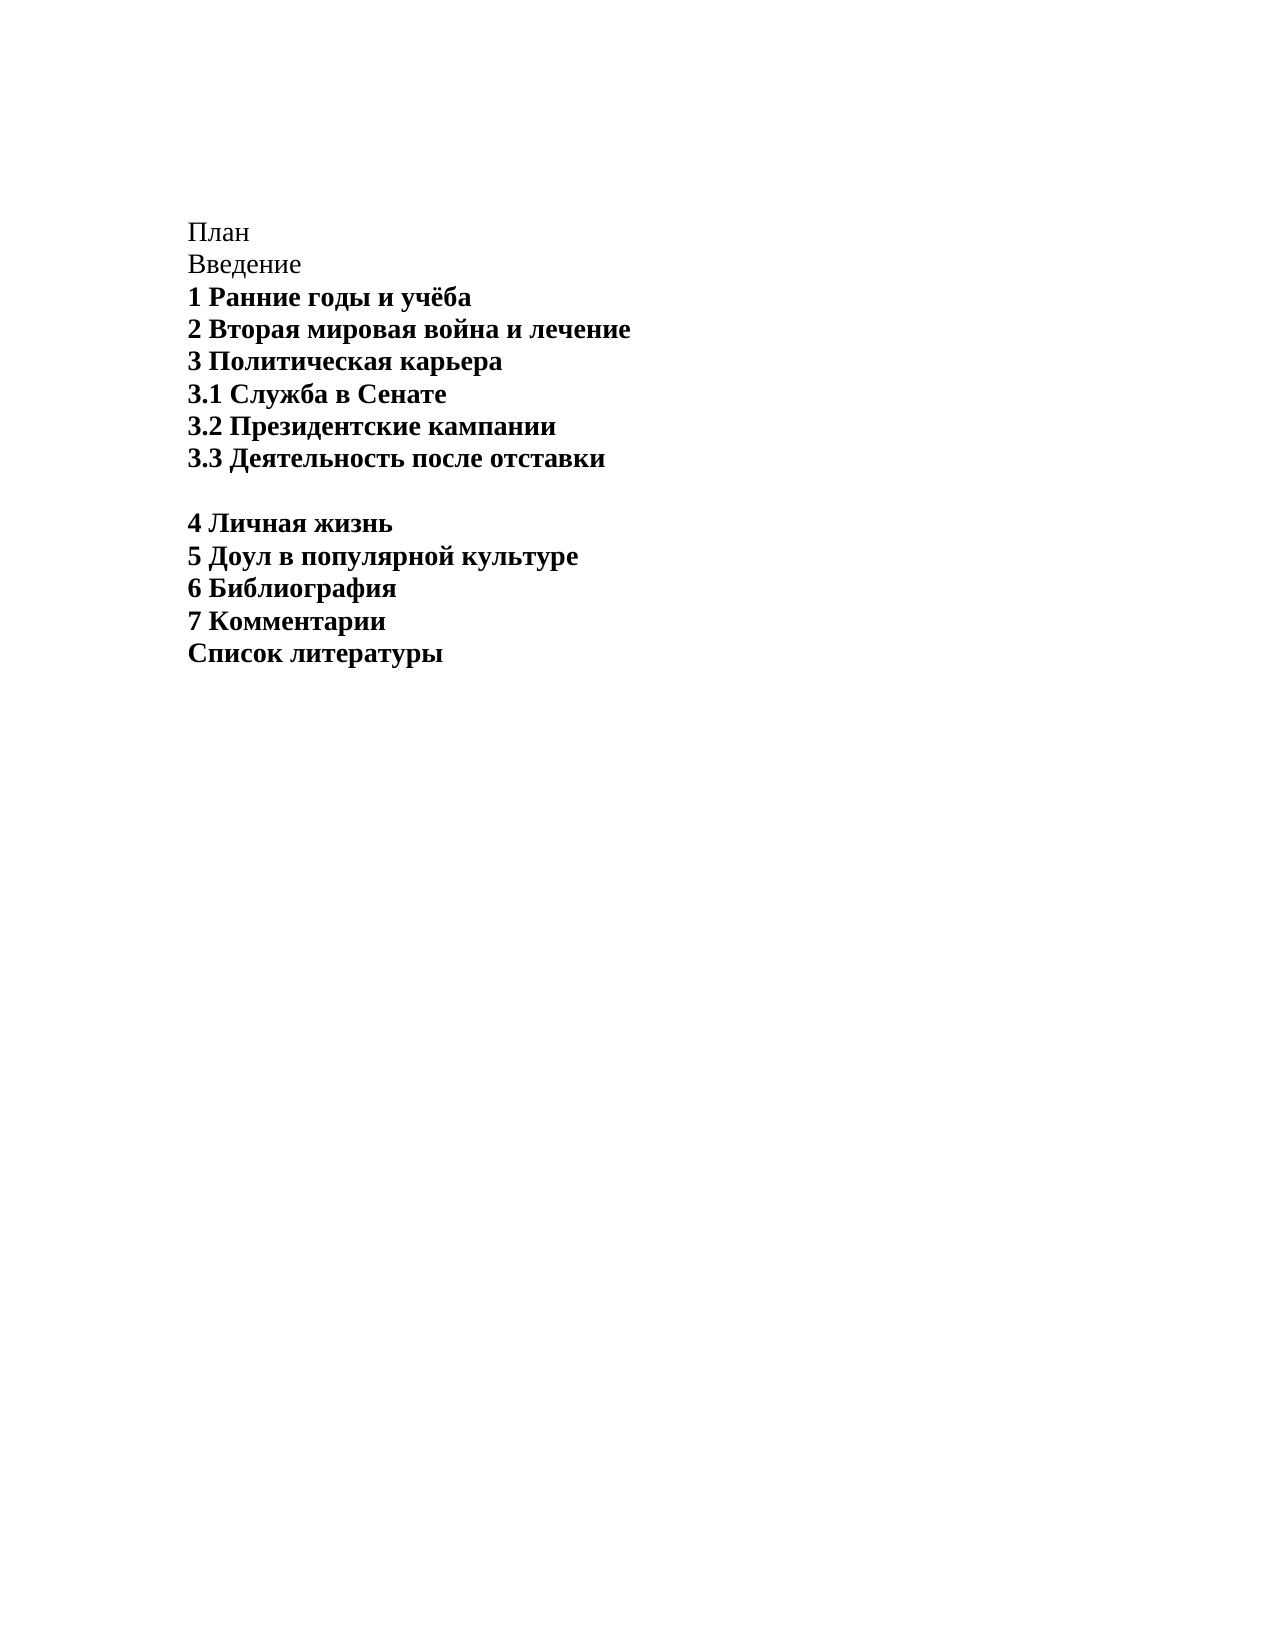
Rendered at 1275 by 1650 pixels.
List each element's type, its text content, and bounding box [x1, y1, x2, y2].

text План Введение 1 Ранние годы и учёба 2 Вторая мировая война и лечение 3 Политическая карьера 3.1 Служба в Сенате 3.2 Президентские кампании 3.3 Деятельность после отставки 4 Личная жизнь 5 Доул в популярной культуре 6 Библиография 7 Комментарии Список литературы [187, 150, 1087, 668]
